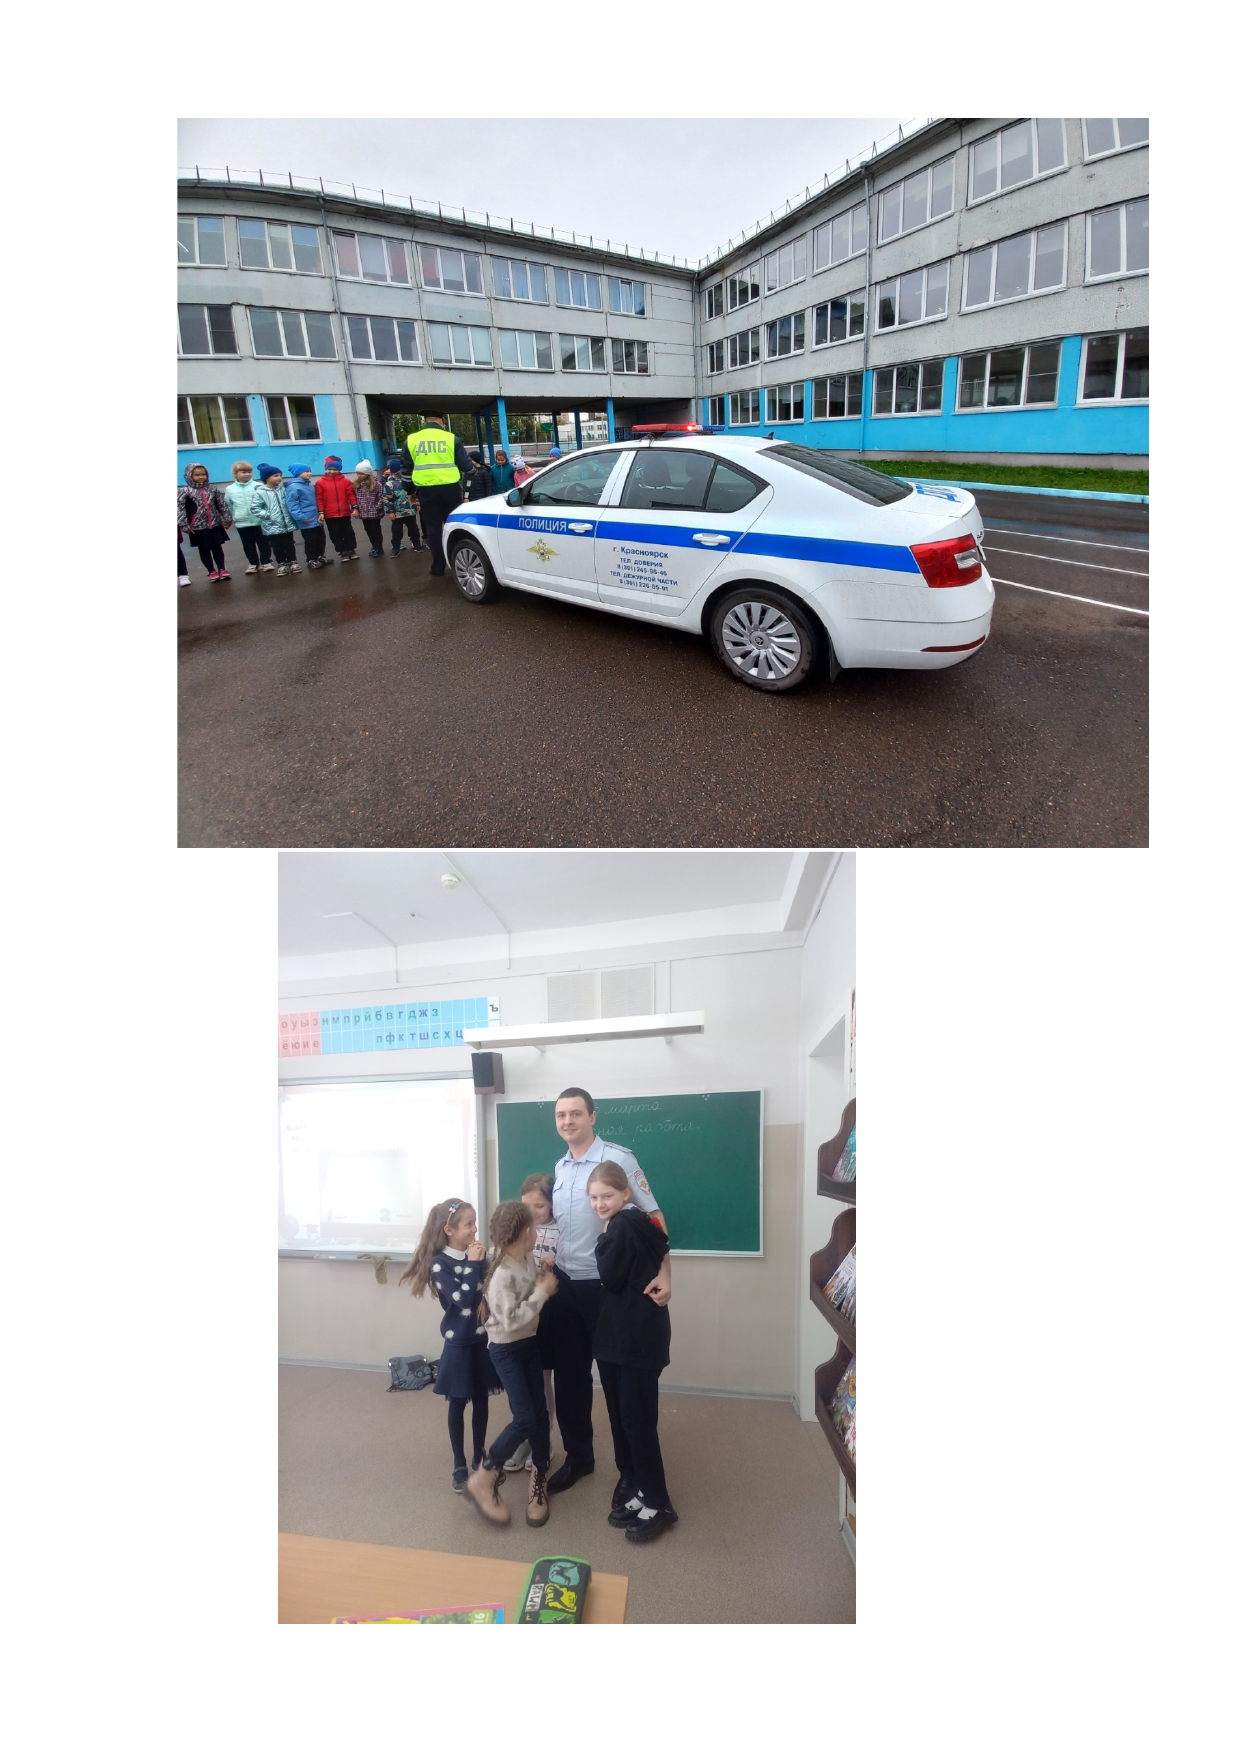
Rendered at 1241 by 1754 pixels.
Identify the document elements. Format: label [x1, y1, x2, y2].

picture [278, 853, 856, 1624]
picture [177, 118, 1149, 848]
